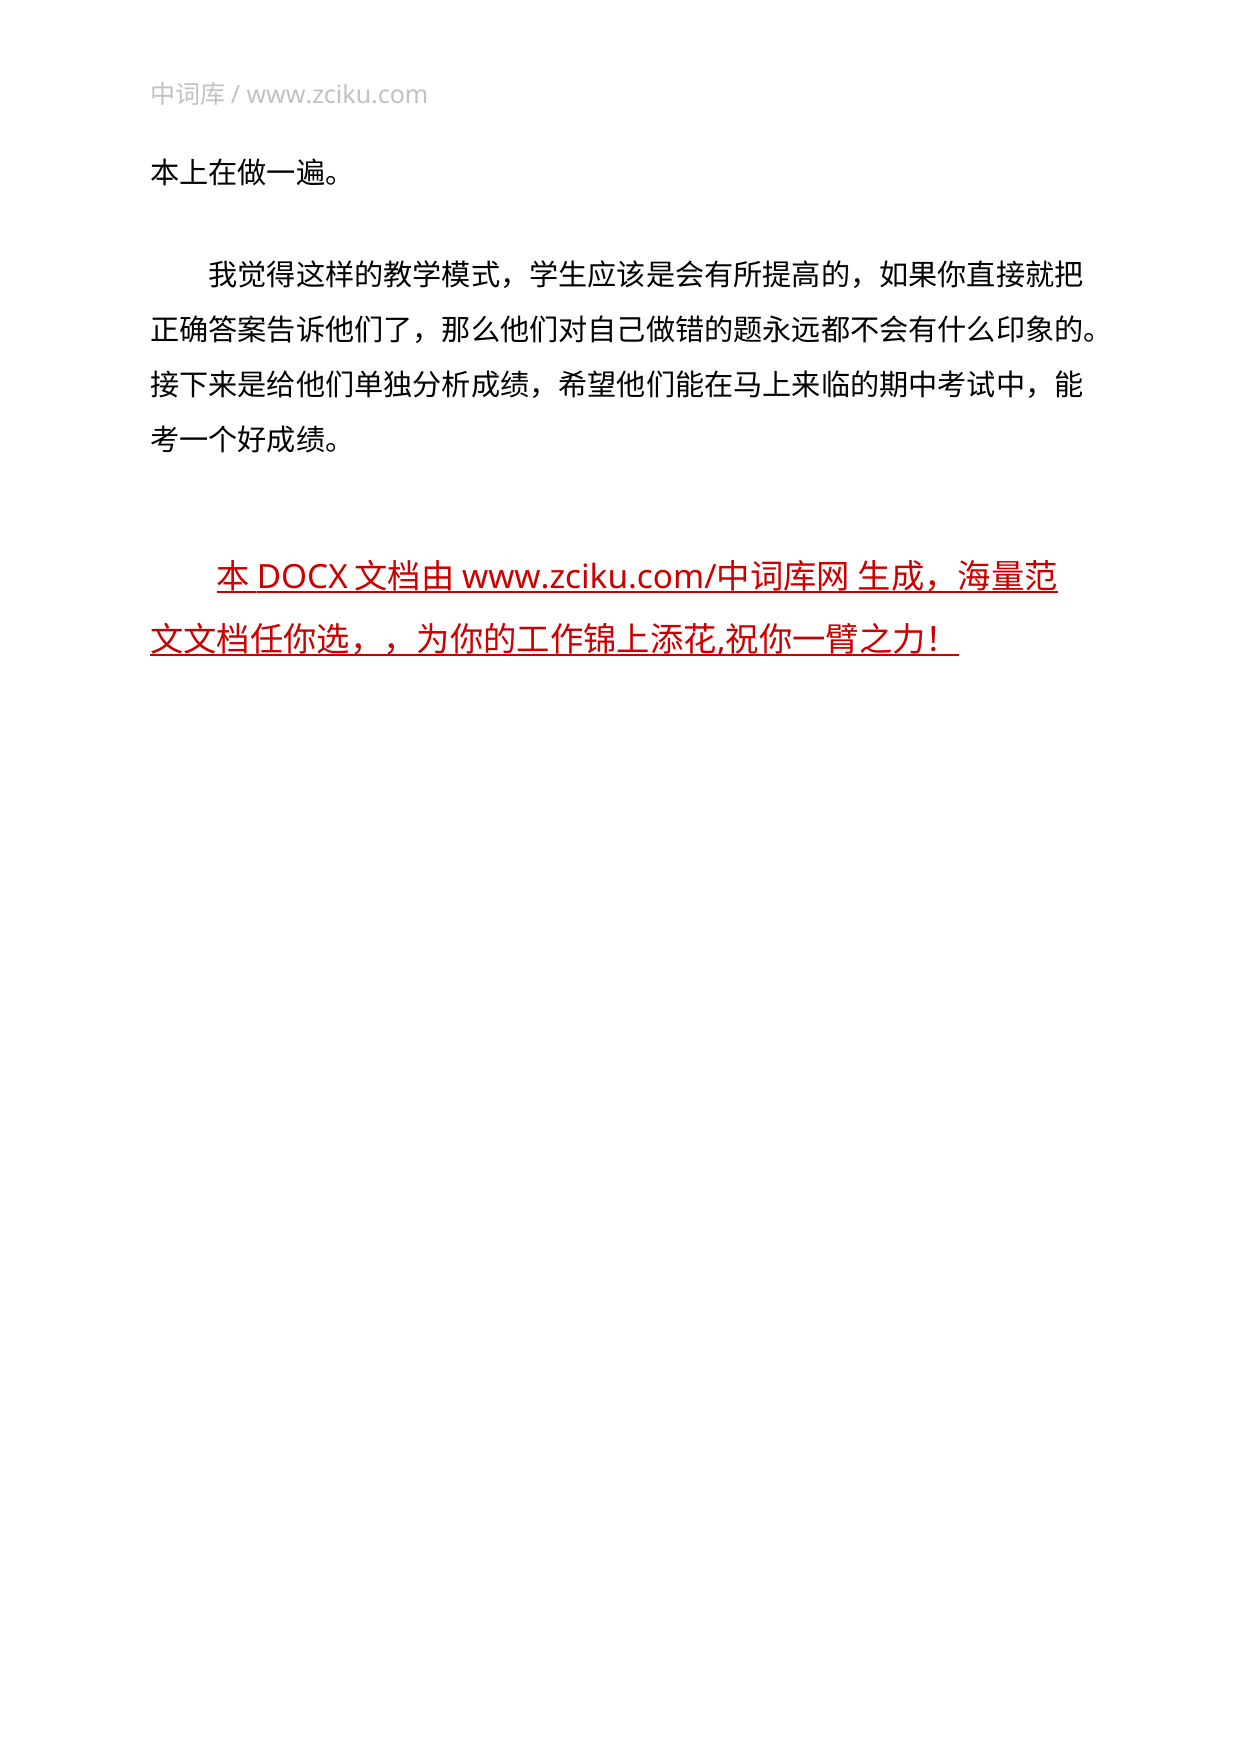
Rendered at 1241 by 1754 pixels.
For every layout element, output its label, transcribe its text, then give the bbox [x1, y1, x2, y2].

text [150, 150, 1090, 192]
text 本DOCX文档由 www.zciku.com/中词库网 生成，海量范文文档任你选，，为你的工作锦上添花,祝你一臂之力！ [150, 549, 1090, 661]
text 我觉得这样的教学模式，学生应该是会有所提高的，如果你直接就把正确答案告诉他们了，那么他们对自己做错的题永远都不会有什么印象的。接下来是给他们单独分析成绩，希望他们能在马上来临的期中考试中，能考一个好成绩。 [150, 252, 1090, 459]
